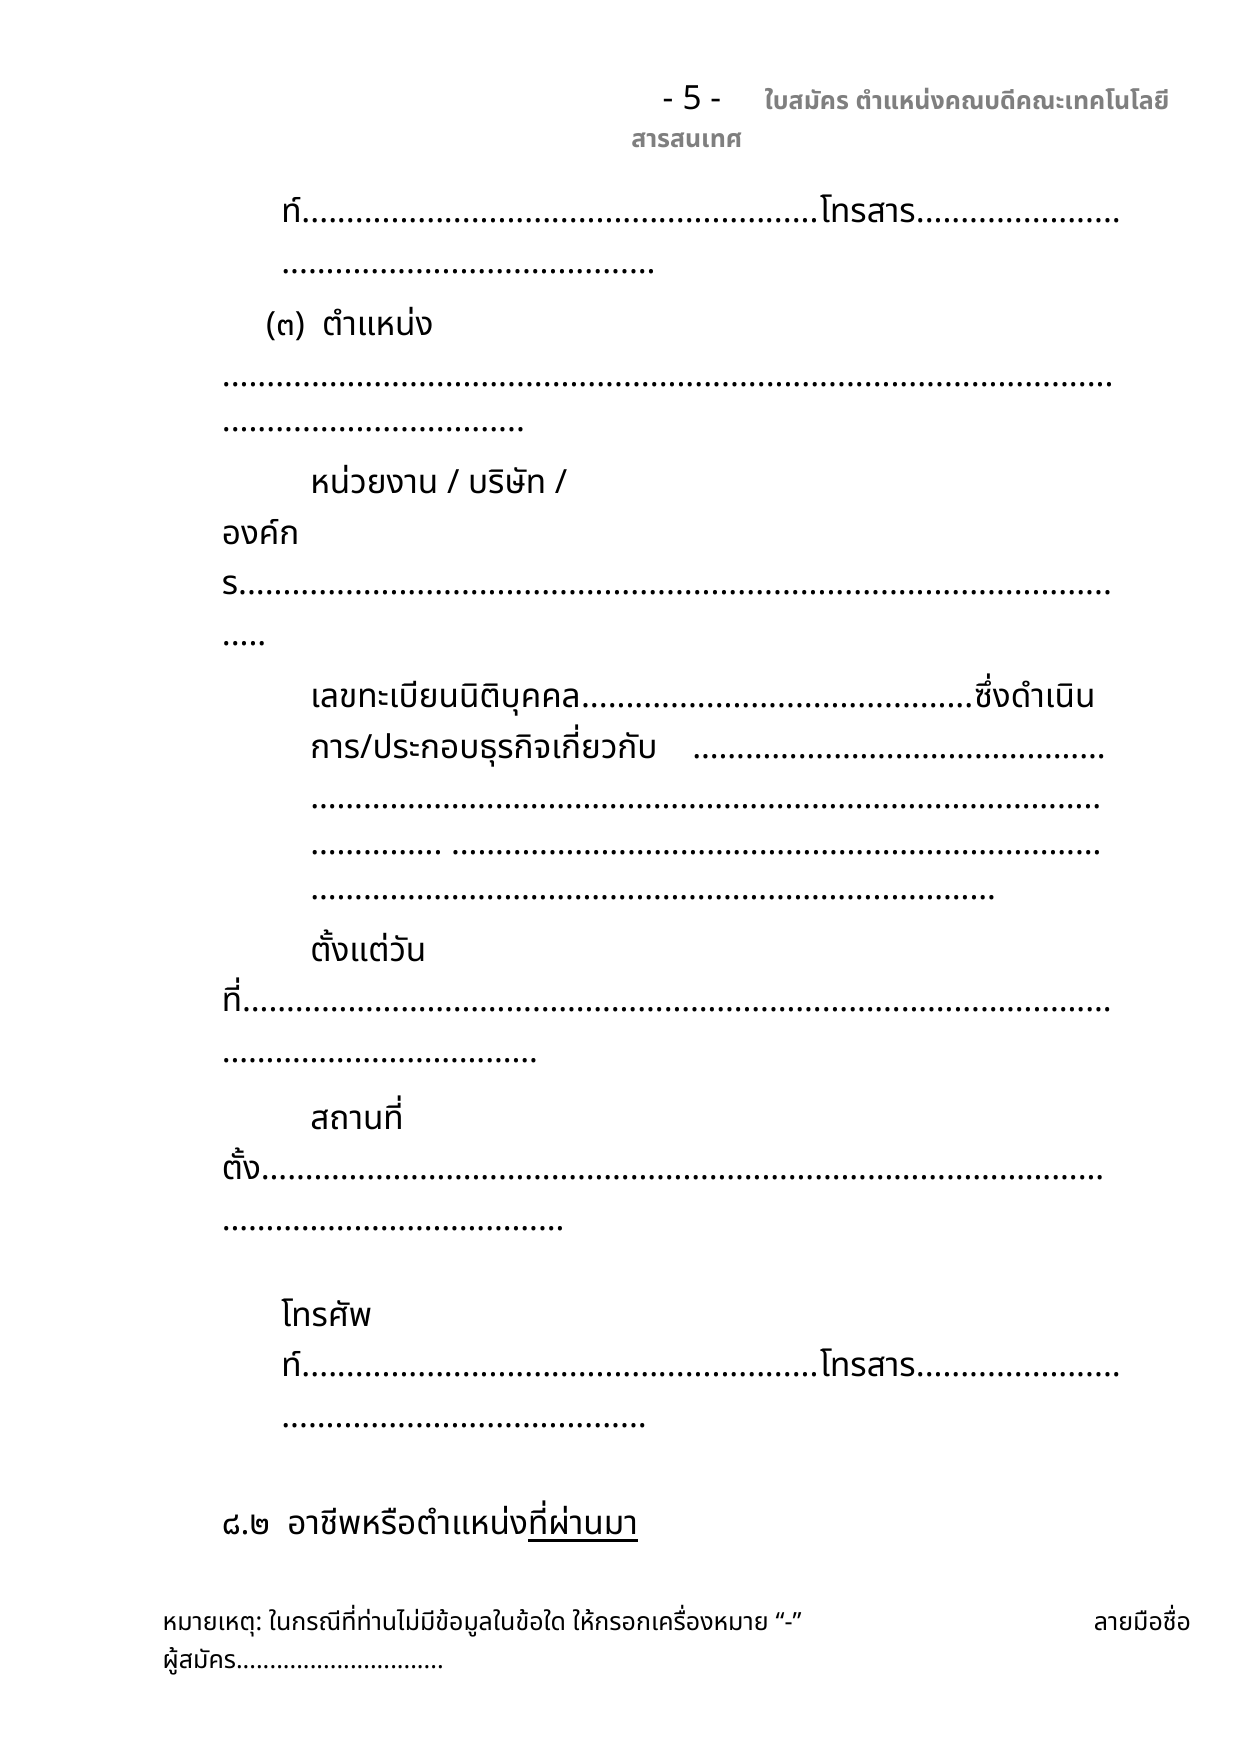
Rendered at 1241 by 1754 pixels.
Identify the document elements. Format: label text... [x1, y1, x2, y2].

text ตั้งแต่วันที่……………………………………………………………………………………………………………………… [222, 926, 1122, 1077]
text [281, 187, 1122, 283]
text (๓) ตำแหน่ง ...................................................................................................................................... [222, 300, 1122, 441]
text หน่วยงาน / บริษัท / องค์กร....................................................................................................... [222, 458, 1122, 655]
text ๘.๒ อาชีพหรือตำแหน่งที่ผ่านมา [222, 1499, 1122, 1549]
text สถานที่ตั้ง……………………………………………………………………………………………………………………… [222, 1094, 1122, 1245]
text เลขทะเบียนนิติบุคคล............................................ซึ่งดำเนินการ/ประกอบธุรกิจเกี่ยวกับ ……………..……………………………………………………………………………………………….………..………..…. ……..……………………………………………………………………………………….…………………………..………… [222, 672, 1122, 909]
text โทรศัพท์..........................................................โทรสาร................................................................ [281, 1262, 1122, 1437]
